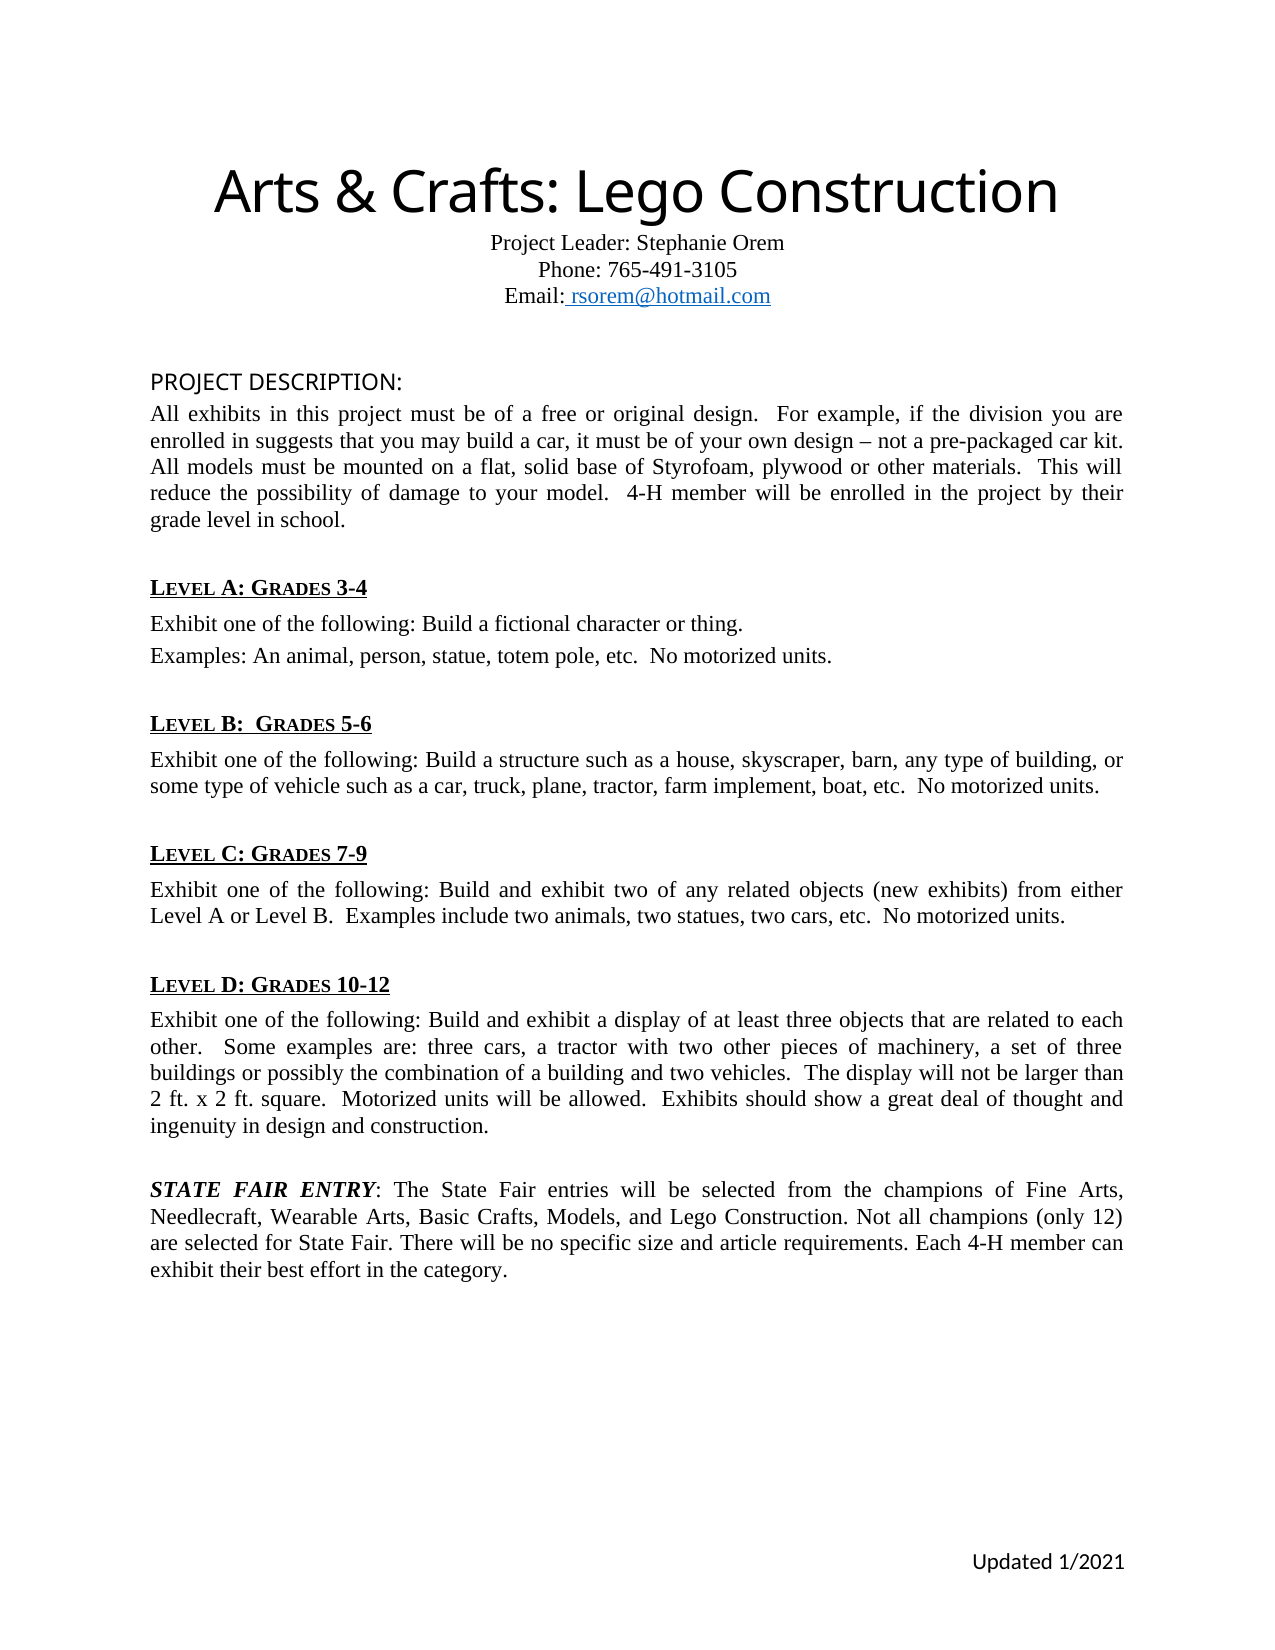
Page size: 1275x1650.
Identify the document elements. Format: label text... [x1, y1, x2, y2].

text Level A: Grades 3-4 [150, 574, 1125, 600]
subtitle Project Description: [150, 366, 1125, 397]
text Email: rsorem@hotmail.com [150, 282, 1125, 308]
text All exhibits in this project must be of a free or original design. For example, if the division you are enrolled in suggests that you may build a car, it must be of your own design – not a pre-packaged car kit. All models must be mounted on a flat, solid base of Styrofoam, plywood or other materials. This will reduce the possibility of damage to your model. 4-H member will be enrolled in the project by their grade level in school. [150, 400, 1125, 532]
text Exhibit one of the following: Build a structure such as a house, skyscraper, barn, any type of building, or some type of vehicle such as a car, truck, plane, tractor, farm implement, boat, etc. No motorized units. [150, 746, 1125, 799]
text STATE FAIR ENTRY: The State Fair entries will be selected from the champions of Fine Arts, Needlecraft, Wearable Arts, Basic Crafts, Models, and Lego Construction. Not all champions (only 12) are selected for State Fair. There will be no specific size and article requirements. Each 4-H member can exhibit their best effort in the category. [150, 1177, 1125, 1282]
text Exhibit one of the following: Build and exhibit a display of at least three objects that are related to each other. Some examples are: three cars, a tractor with two other pieces of machinery, a set of three buildings or possibly the combination of a building and two vehicles. The display will not be larger than 2 ft. x 2 ft. square. Motorized units will be allowed. Exhibits should show a great deal of thought and ingenuity in design and construction. [150, 1006, 1125, 1138]
text Level C: Grades 7-9 [150, 840, 1125, 867]
text Exhibit one of the following: Build a fictional character or thing. [150, 610, 1125, 636]
text Phone: 765-491-3105 [150, 256, 1125, 282]
text Examples: An animal, person, statue, totem pole, etc. No motorized units. [150, 642, 1125, 668]
title Arts & Crafts: Lego Construction [150, 150, 1125, 229]
text Project Leader: Stephanie Orem [150, 229, 1125, 256]
text Level B: Grades 5-6 [150, 710, 1125, 737]
text Level D: Grades 10-12 [150, 971, 1125, 997]
text Exhibit one of the following: Build and exhibit two of any related objects (new exhibits) from either Level A or Level B. Examples include two animals, two statues, two cars, etc. No motorized units. [150, 876, 1125, 929]
